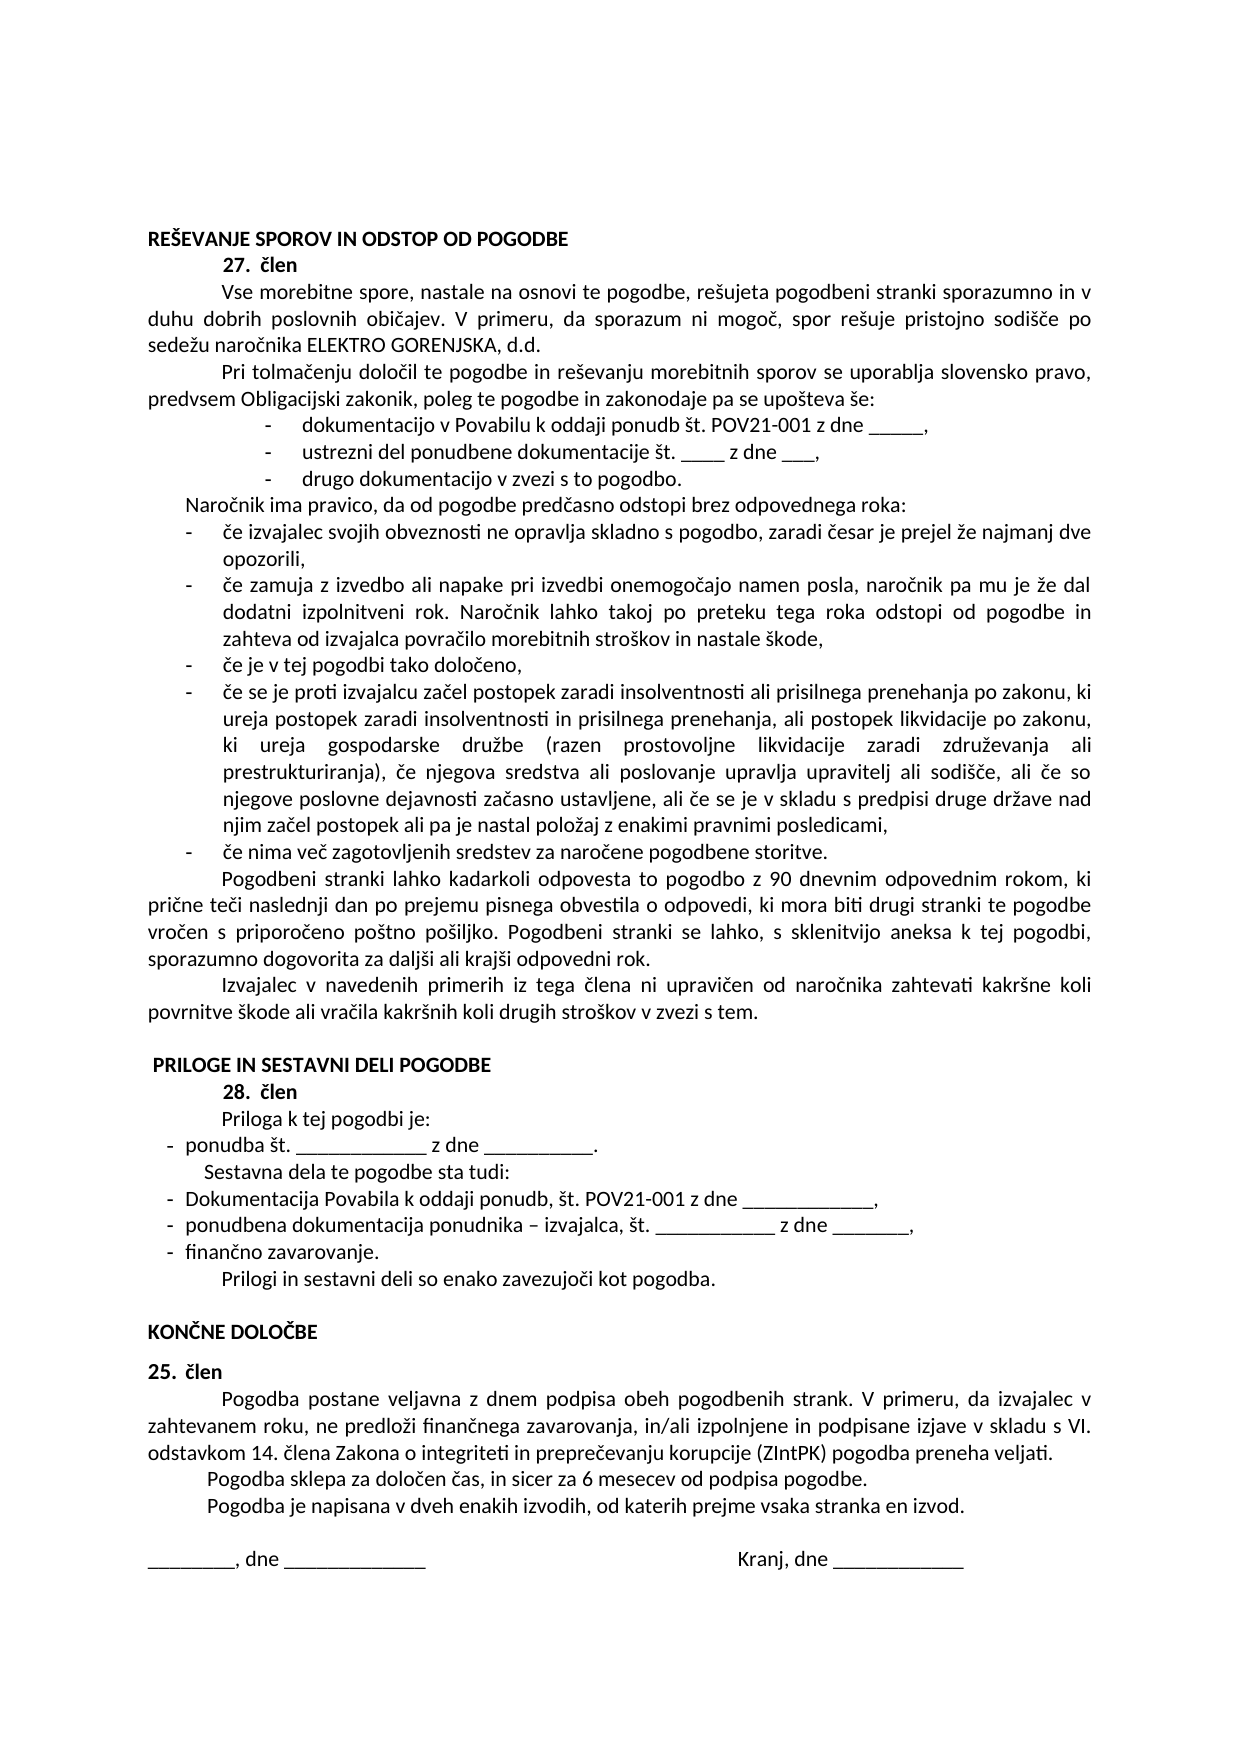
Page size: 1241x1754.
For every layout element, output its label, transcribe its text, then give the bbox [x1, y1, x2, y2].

text Pri tolmačenju določil te pogodbe in reševanju morebitnih sporov se uporablja slovensko pravo, predvsem Obligacijski zakonik, poleg te pogodbe in zakonodaje pa se upošteva še: [148, 358, 1092, 411]
text Sestavna dela te pogodbe sta tudi: [148, 1158, 1090, 1185]
text PRILOGE IN SESTAVNI DELI POGODBE [148, 1051, 1092, 1078]
list ponudba št. ____________ z dne __________. [148, 1131, 1090, 1158]
text Priloga k tej pogodbi je: [148, 1105, 1090, 1131]
text ________, dne _____________ Kranj, dne ____________ [148, 1545, 1092, 1572]
text REŠEVANJE SPOROV IN ODSTOP OD POGODBE [148, 225, 1092, 251]
list drugo dokumentacijo v zvezi s to pogodbo. [264, 465, 1092, 491]
list če izvajalec svojih obveznosti ne opravlja skladno s pogodbo, zaradi česar je prejel že najmanj dve opozorili, [185, 518, 1092, 571]
text Vse morebitne spore, nastale na osnovi te pogodbe, rešujeta pogodbeni stranki sporazumno in v duhu dobrih poslovnih običajev. V primeru, da sporazum ni mogoč, spor rešuje pristojno sodišče po sedežu naročnika ELEKTRO GORENJSKA, d.d. [148, 278, 1092, 358]
list dokumentacijo v Povabilu k oddaji ponudb št. POV21-001 z dne _____, [264, 411, 1092, 438]
list če se je proti izvajalcu začel postopek zaradi insolventnosti ali prisilnega prenehanja po zakonu, ki ureja postopek zaradi insolventnosti in prisilnega prenehanja, ali postopek likvidacije po zakonu, ki ureja gospodarske družbe (razen prostovoljne likvidacije zaradi združevanja ali prestrukturiranja), če njegova sredstva ali poslovanje upravlja upravitelj ali sodišče, ali če so njegove poslovne dejavnosti začasno ustavljene, ali če se je v skladu s predpisi druge države nad njim začel postopek ali pa je nastal položaj z enakimi pravnimi posledicami, [185, 678, 1092, 838]
list člen [223, 1078, 1092, 1105]
list Dokumentacija Povabila k oddaji ponudb, št. POV21-001 z dne ____________, [148, 1185, 1090, 1211]
text Pogodba postane veljavna z dnem podpisa obeh pogodbenih strank. V primeru, da izvajalec v zahtevanem roku, ne predloži finančnega zavarovanja, in/ali izpolnjene in podpisane izjave v skladu s VI. odstavkom 14. člena Zakona o integriteti in preprečevanju korupcije (ZIntPK) pogodba preneha veljati. [148, 1385, 1092, 1465]
list če zamuja z izvedbo ali napake pri izvedbi onemogočajo namen posla, naročnik pa mu je že dal dodatni izpolnitveni rok. Naročnik lahko takoj po preteku tega roka odstopi od pogodbe in zahteva od izvajalca povračilo morebitnih stroškov in nastale škode, [185, 571, 1092, 651]
list ponudbena dokumentacija ponudnika – izvajalca, št. ___________ z dne _______, [148, 1211, 1090, 1238]
list člen [148, 1357, 1092, 1385]
text KONČNE DOLOČBE [148, 1318, 1092, 1345]
list če je v tej pogodbi tako določeno, [185, 651, 1092, 678]
list če nima več zagotovljenih sredstev za naročene pogodbene storitve. [185, 838, 1092, 865]
list finančno zavarovanje. [148, 1238, 1090, 1265]
list člen [223, 251, 1092, 278]
text Izvajalec v navedenih primerih iz tega člena ni upravičen od naročnika zahtevati kakršne koli povrnitve škode ali vračila kakršnih koli drugih stroškov v zvezi s tem. [148, 971, 1092, 1025]
list ustrezni del ponudbene dokumentacije št. ____ z dne ___, [264, 438, 1092, 465]
text Pogodbeni stranki lahko kadarkoli odpovesta to pogodbo z 90 dnevnim odpovednim rokom, ki prične teči naslednji dan po prejemu pisnega obvestila o odpovedi, ki mora biti drugi stranki te pogodbe vročen s priporočeno poštno pošiljko. Pogodbeni stranki se lahko, s sklenitvijo aneksa k tej pogodbi, sporazumno dogovorita za daljši ali krajši odpovedni rok. [148, 865, 1092, 971]
text Naročnik ima pravico, da od pogodbe predčasno odstopi brez odpovednega roka: [148, 491, 1090, 518]
text Pogodba je napisana v dveh enakih izvodih, od katerih prejme vsaka stranka en izvod. [148, 1492, 1092, 1519]
text Prilogi in sestavni deli so enako zavezujoči kot pogodba. [166, 1265, 1090, 1291]
text Pogodba sklepa za določen čas, in sicer za 6 mesecev od podpisa pogodbe. [148, 1465, 1092, 1492]
